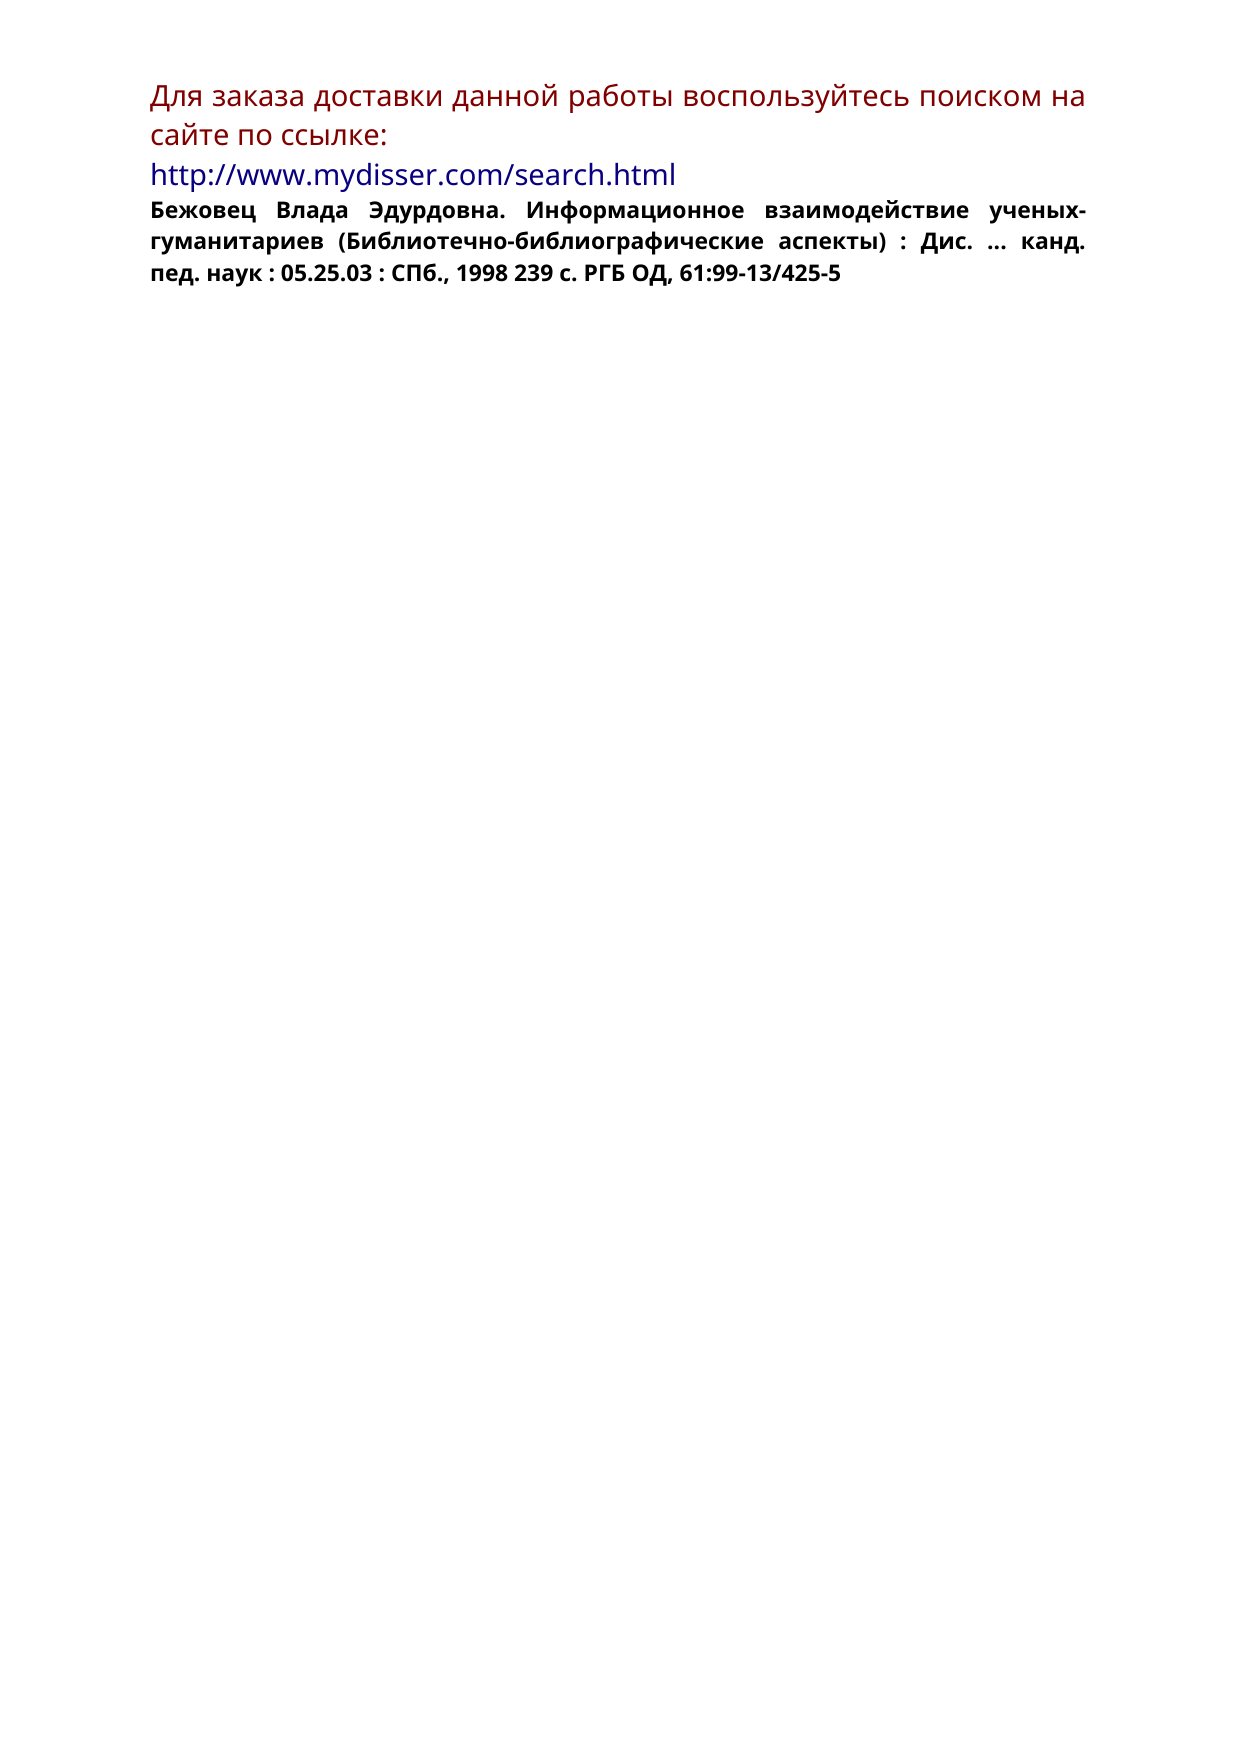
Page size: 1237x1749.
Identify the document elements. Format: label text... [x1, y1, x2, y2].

text Бежовец Влада Эдурдовна. Информационное взаимодействие ученых-гуманитариев (Библиотечно-библиографические аспекты) : Дис. ... канд. пед. наук : 05.25.03 : СПб., 1998 239 c. РГБ ОД, 61:99-13/425-5 [150, 194, 1086, 288]
